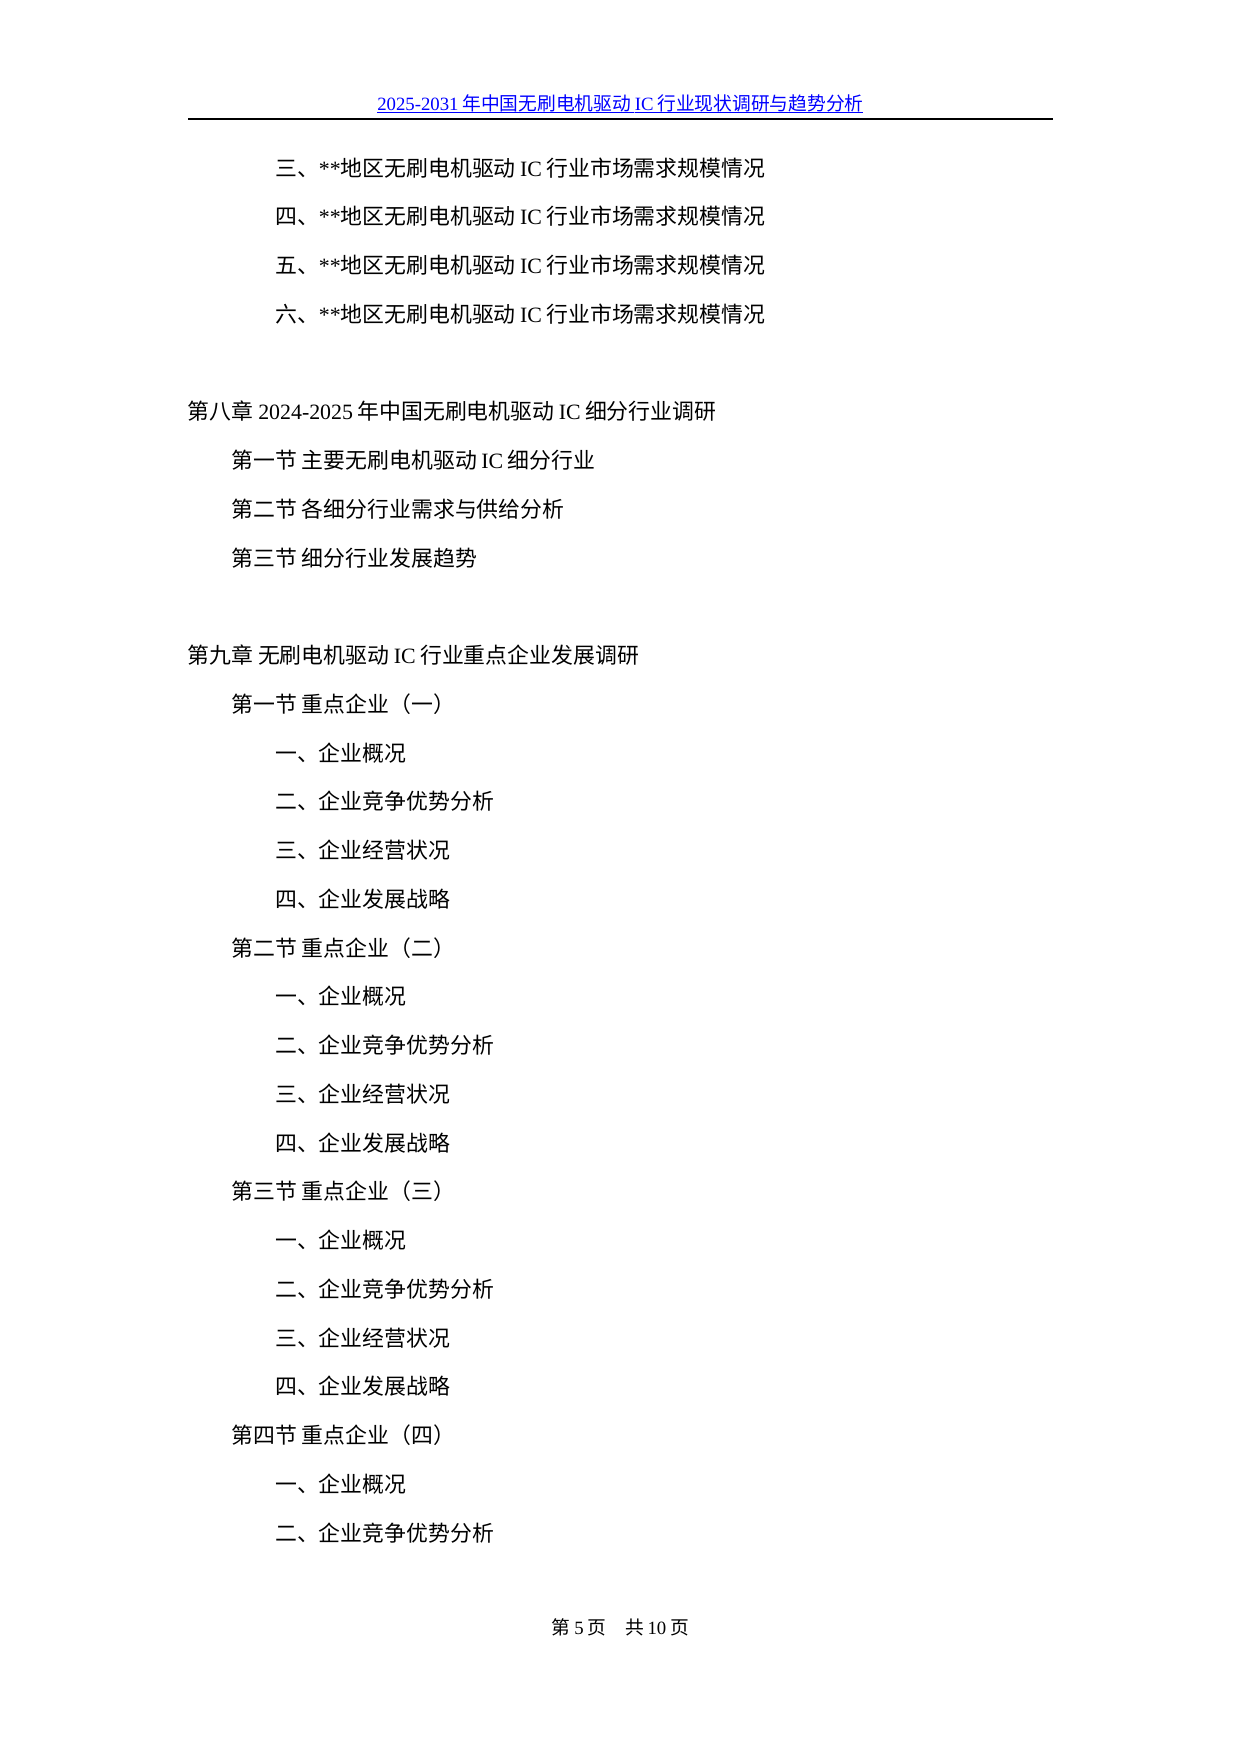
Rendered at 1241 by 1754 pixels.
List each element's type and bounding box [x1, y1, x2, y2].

text [187, 150, 1053, 1548]
